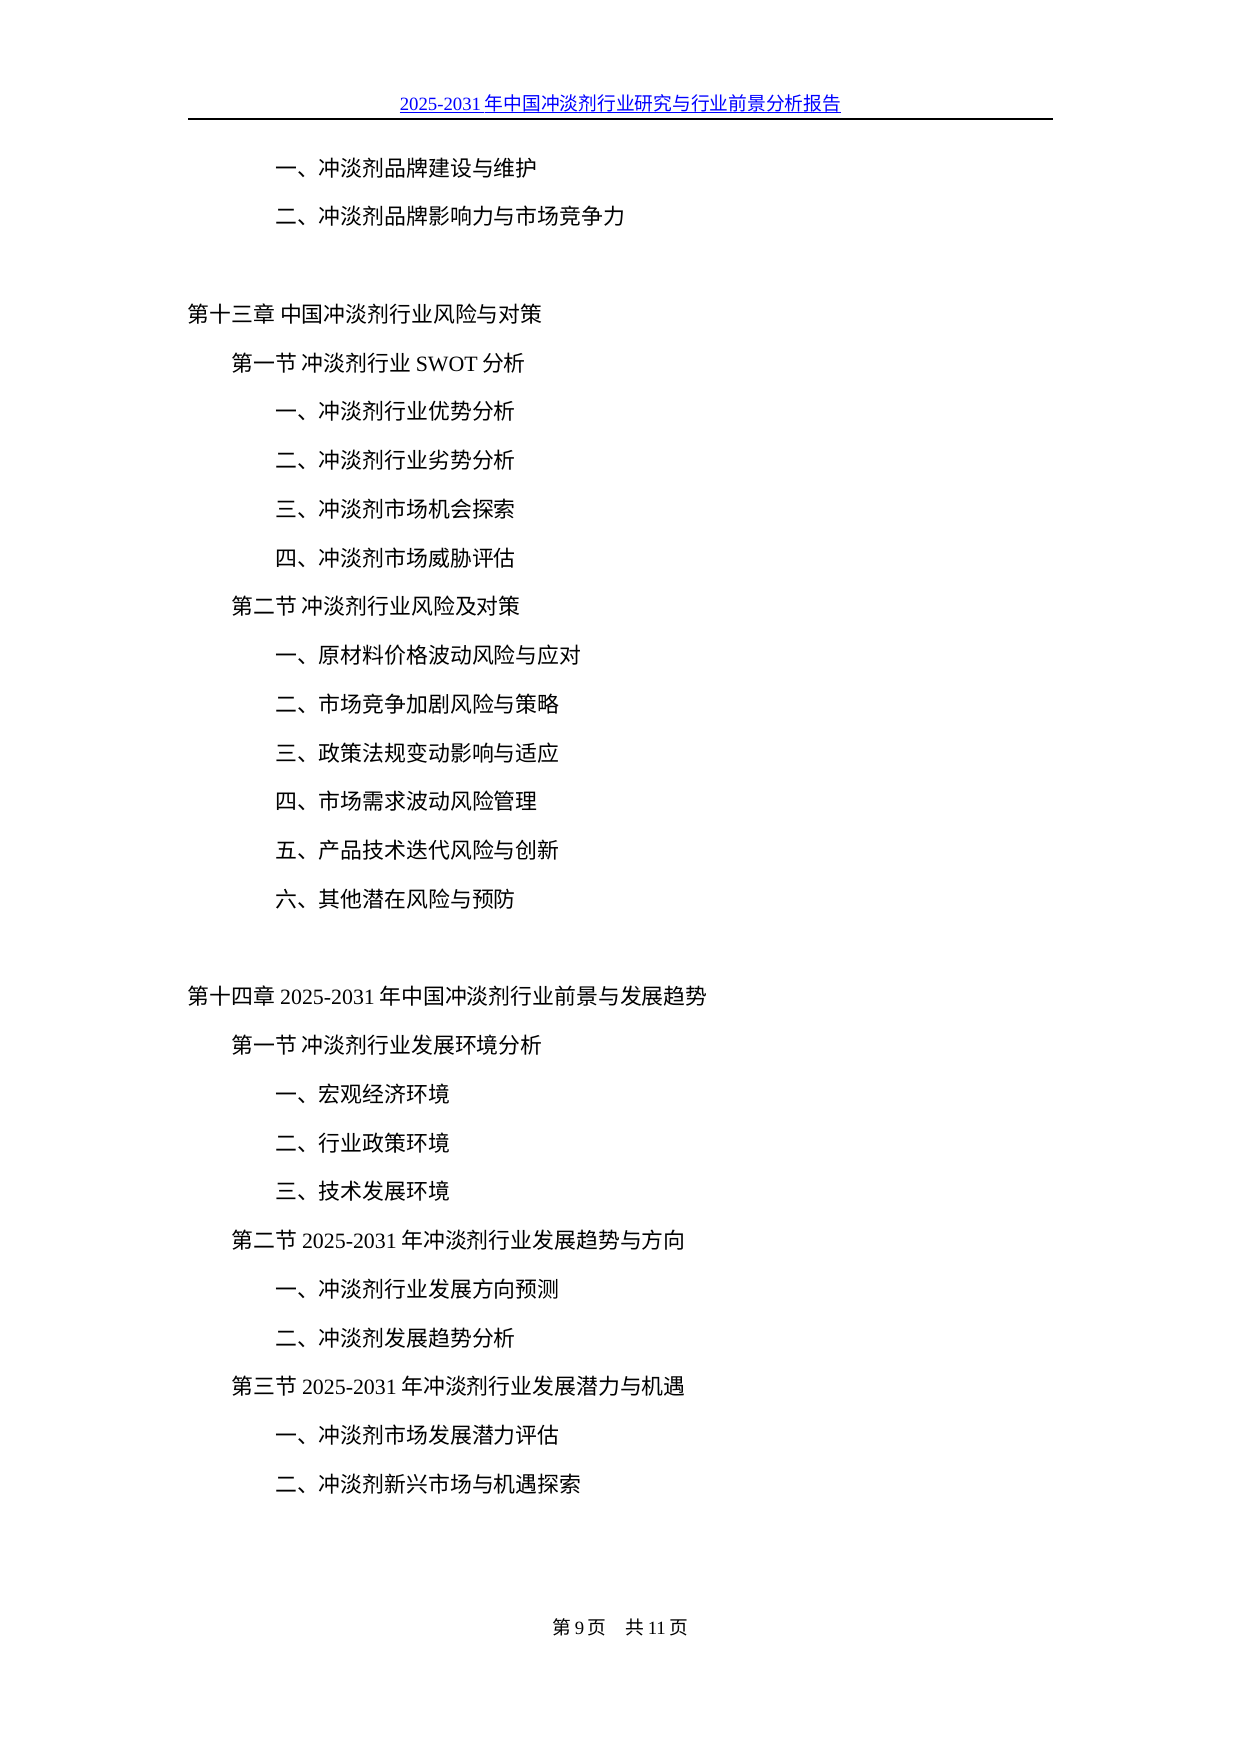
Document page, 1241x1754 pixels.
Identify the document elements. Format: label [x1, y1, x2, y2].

text [187, 150, 1053, 1499]
